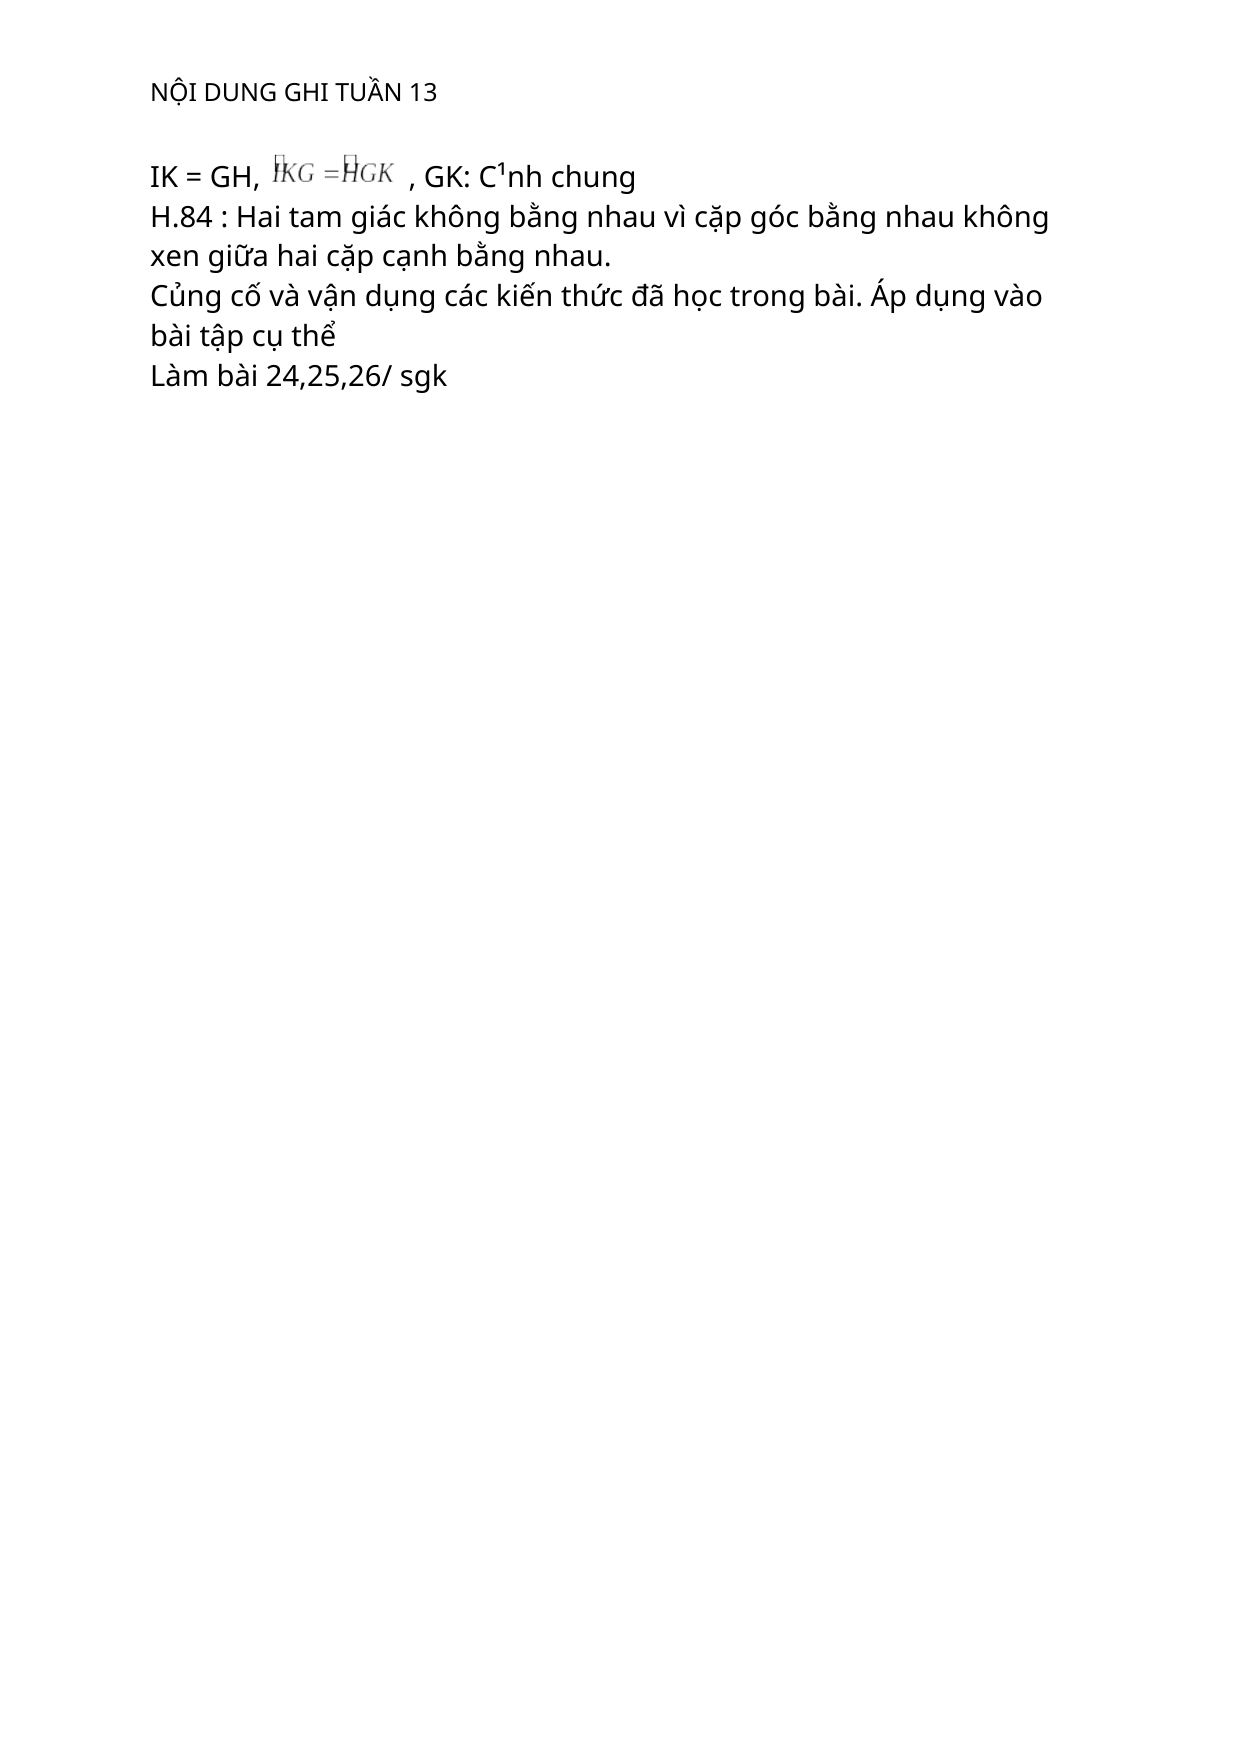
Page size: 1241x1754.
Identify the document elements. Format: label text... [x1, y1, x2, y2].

text Củng cố và vận dụng các kiến thức đã học trong bài. Áp dụng vào bài tập cụ thể [150, 275, 1090, 355]
text IK = GH, , GK: C¹nh chung [150, 150, 1090, 196]
text Làm bài 24,25,26/ sgk [150, 355, 1090, 394]
text H.84 : Hai tam giác không bằng nhau vì cặp góc bằng nhau không xen giữa hai cặp cạnh bằng nhau. [150, 196, 1090, 275]
